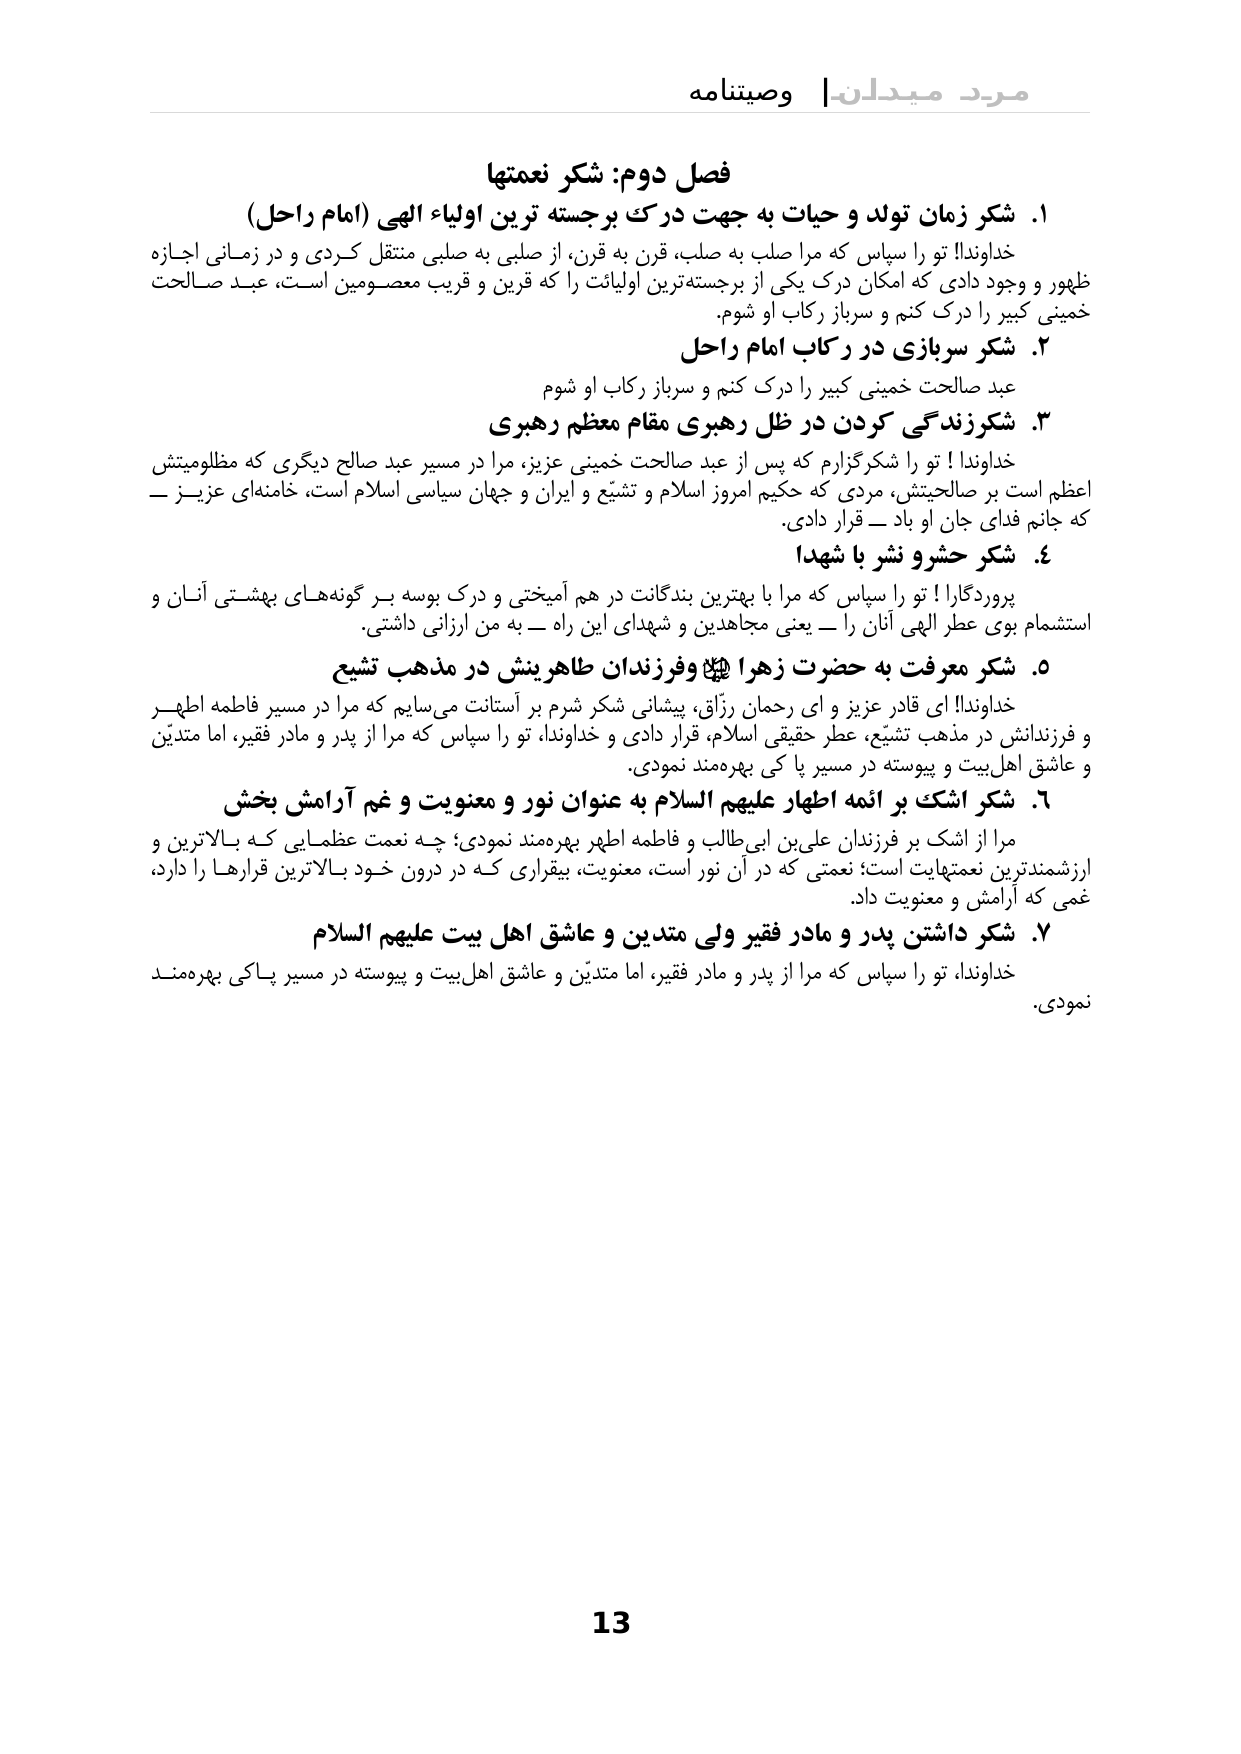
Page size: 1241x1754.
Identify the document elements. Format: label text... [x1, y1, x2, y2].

subtitle فصل دوم: شکر نعمتها [150, 161, 1090, 194]
subtitle شکر معرفت به حضرت زهرا وفرزندان طاهرینش در مذهب تشیع [150, 649, 1051, 685]
subtitle شکر حشرو نشر با شهدا [150, 544, 1053, 574]
text پروردگارا ! تو را سپاس که مرا با بهترین بندگانت در هم آمیختی و درک بوسه بر گونه‌های بهشتی آنان و استشمام بوی عطر الهی آنان را ــ یعنی مجاهدین و شهدای این راه ــ به من ارزانی داشتی. [150, 582, 1090, 640]
text خداوندا! ای قادر عزیز و ای رحمان رزّاق، پیشانی شکر شرم بر آستانت می‌سایم که مرا در مسیر فاطمه اطهر و فرزندانش در مذهب تشیّع، عطر حقیقی اسلام، قرار دادی و خداوندا، تو را سپاس که مرا از پدر و مادر فقیر، اما متدیّن و عاشق اهل‌بیت و پیوسته در مسیر پا کی بهره‌مند نمودی. [150, 693, 1090, 781]
text عبد صالحت خمینی کبیر را درک کنم و سرباز رکاب او شوم [150, 374, 1090, 403]
text خداوندا! تو را سپاس که مرا صلب به صلب، قرن به قرن، از صلبی به صلبی منتقل کردی و در زمانی اجازه ظهور و وجود دادی که امکان درک یکی از برجسته‌ترین اولیائت را که قرین و قریب معصومین است، عبد صالحت خمینی کبیر را درک کنم و سرباز رکاب او شوم. [150, 240, 1090, 328]
text مرا از اشک بر فرزندان علی‌بن ابی‌طالب و فاطمه اطهر بهره‌مند نمودی؛ چه نعمت عظمایی که بالاترین و ارزشمندترین نعمتهایت است؛ نعمتی که در آن نور است، معنویت، بیقراری که در درون خود بالاترین قرارها را دارد، غمی که آرامش و معنویت داد. [150, 827, 1090, 914]
subtitle شکر سربازی در رکاب امام راحل [150, 336, 1051, 365]
subtitle شکر داشتن پدر و مادر فقیر ولی متدین و عاشق اهل بیت علیهم السلام [150, 922, 1051, 952]
text خداوندا، تو را سپاس که مرا از پدر و مادر فقیر، اما متدیّن و عاشق اهل‌بیت و پیوسته در مسیر پاکی بهره‌مند نمودی. [150, 960, 1090, 1018]
subtitle شکر زمان تولد و حیات به جهت درک برجسته ترین اولیاء الهی (امام راحل) [150, 203, 1051, 232]
subtitle شکرزندگی کردن در ظل رهبری مقام معظم رهبری [150, 411, 1051, 440]
text خداوندا ! تو را شکرگزارم که پس از عبد صالحت خمینی عزیز، مرا در مسیر عبد صالح دیگری که مظلومیتش اعظم است بر صالحیتش، مردی که حکیم امروز اسلام و تشیّع و ایران و جهان سیاسی اسلام است، خامنه‌ای عزیز ــ که جانم فدای جان او باد ــ قرار دادی. [150, 449, 1090, 536]
subtitle شکر اشک بر ائمه اطهار علیهم السلام به عنوان نور و معنویت و غم آرامش بخش [150, 789, 1051, 818]
